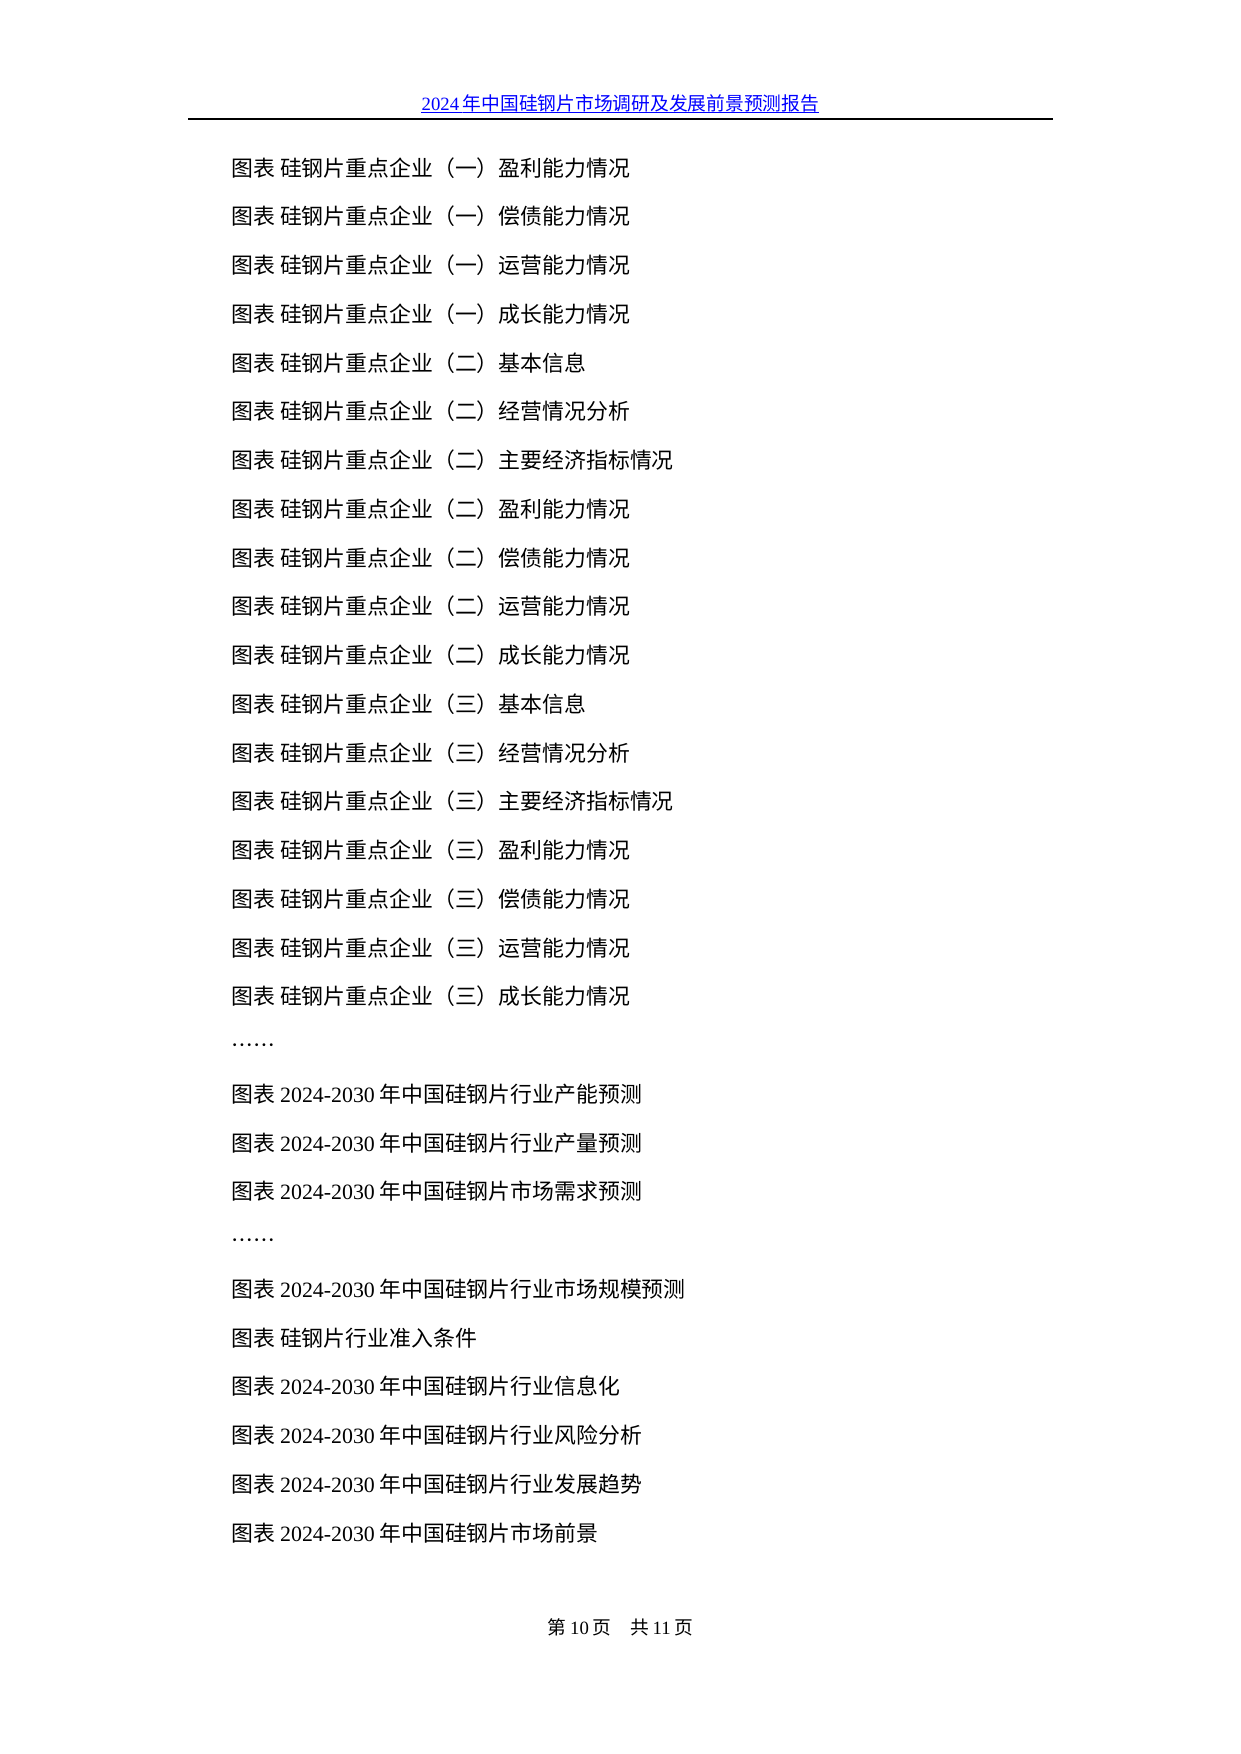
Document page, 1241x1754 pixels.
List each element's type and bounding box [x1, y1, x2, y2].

text [187, 150, 1053, 1548]
